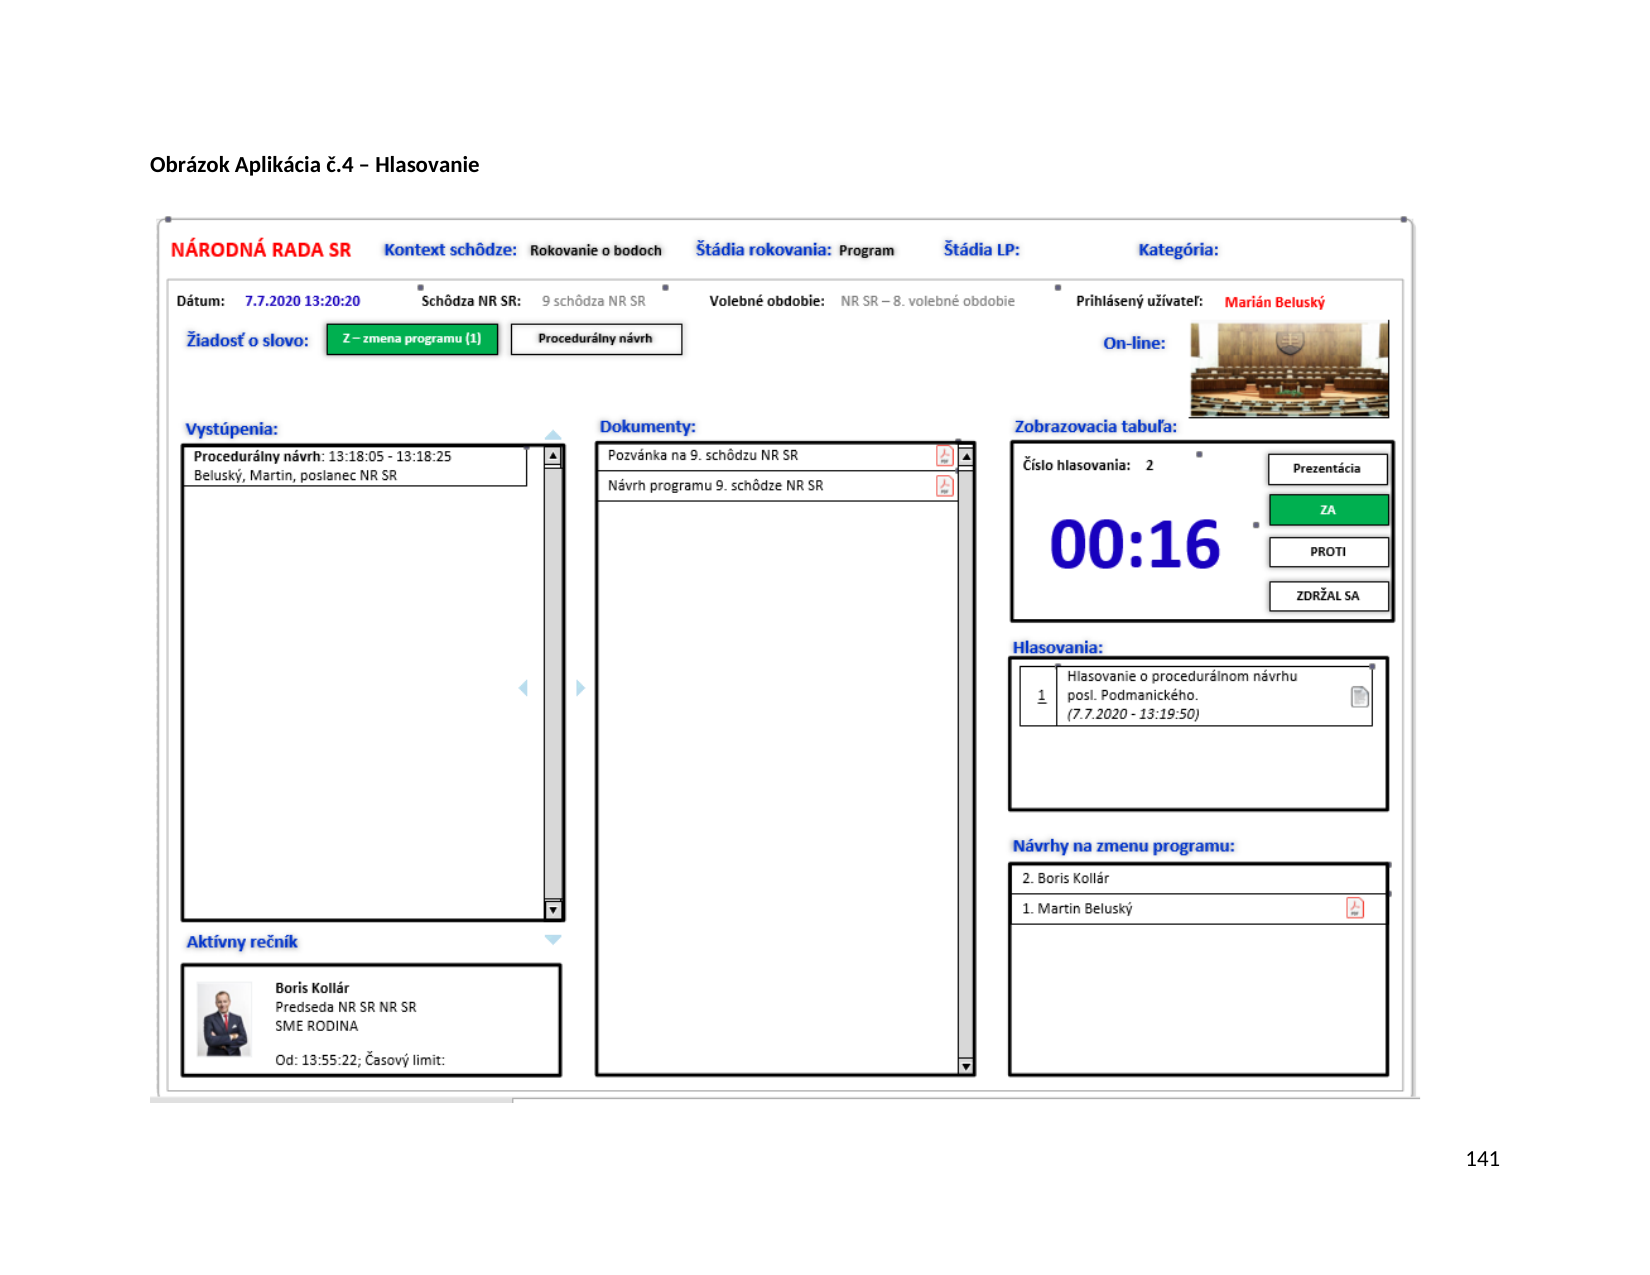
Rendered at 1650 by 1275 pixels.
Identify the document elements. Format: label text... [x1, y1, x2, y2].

text Obrázok Aplikácia č.4 – Hlasovanie [150, 150, 1500, 178]
picture [150, 206, 1421, 1103]
